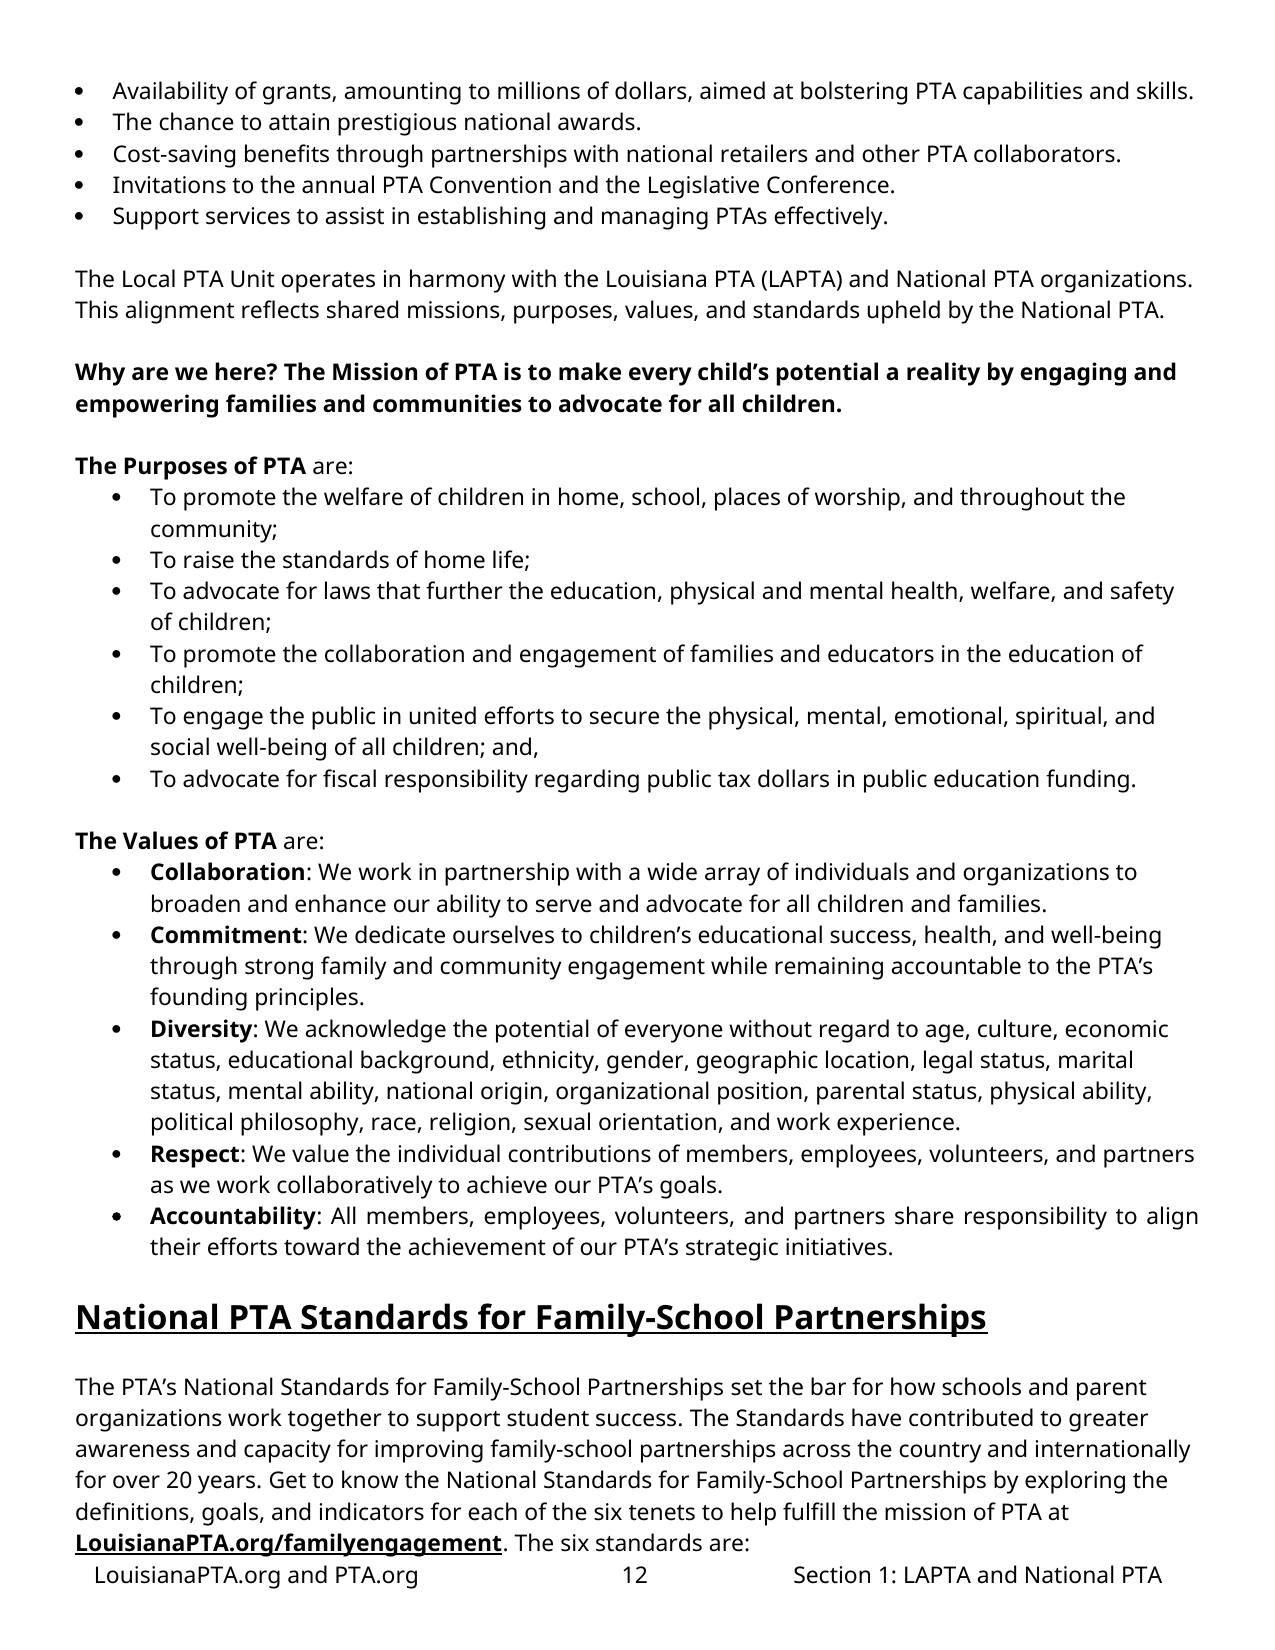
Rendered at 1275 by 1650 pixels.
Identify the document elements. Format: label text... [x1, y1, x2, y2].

list To raise the standards of home life; [112, 544, 1200, 575]
list To engage the public in united efforts to secure the physical, mental, emotional, spiritual, and social well-being of all children; and, [112, 700, 1200, 762]
list Invitations to the annual PTA Convention and the Legislative Conference. [75, 169, 1200, 200]
list To promote the collaboration and engagement of families and educators in the education of children; [112, 637, 1200, 700]
list The chance to attain prestigious national awards. [75, 106, 1200, 137]
list Cost-saving benefits through partnerships with national retailers and other PTA collaborators. [75, 137, 1200, 169]
text The Purposes of PTA are: [75, 450, 1200, 481]
subtitle National PTA Standards for Family-School Partnerships [75, 1294, 1200, 1339]
text The PTA’s National Standards for Family-School Partnerships set the bar for how schools and parent organizations work together to support student success. The Standards have contributed to greater awareness and capacity for improving family-school partnerships across the country and internationally for over 20 years. Get to know the National Standards for Family-School Partnerships by exploring the definitions, goals, and indicators for each of the six tenets to help fulfill the mission of PTA at LouisianaPTA.org/familyengagement. The six standards are: [75, 1370, 1200, 1558]
list Availability of grants, amounting to millions of dollars, aimed at bolstering PTA capabilities and skills. [75, 75, 1200, 106]
list Respect: We value the individual contributions of members, employees, volunteers, and partners as we work collaboratively to achieve our PTA’s goals. [112, 1137, 1200, 1200]
text The Values of PTA are: [75, 825, 1200, 856]
list Diversity: We acknowledge the potential of everyone without regard to age, culture, economic status, educational background, ethnicity, gender, geographic location, legal status, marital status, mental ability, national origin, organizational position, parental status, physical ability, political philosophy, race, religion, sexual orientation, and work experience. [112, 1012, 1200, 1137]
list Accountability: All members, employees, volunteers, and partners share responsibility to align their efforts toward the achievement of our PTA’s strategic initiatives. [112, 1200, 1200, 1262]
text Why are we here? The Mission of PTA is to make every child’s potential a reality by engaging and empowering families and communities to advocate for all children. [75, 356, 1200, 419]
list Collaboration: We work in partnership with a wide array of individuals and organizations to broaden and enhance our ability to serve and advocate for all children and families. [112, 856, 1200, 919]
list To advocate for laws that further the education, physical and mental health, welfare, and safety of children; [112, 575, 1200, 637]
list To advocate for fiscal responsibility regarding public tax dollars in public education funding. [112, 762, 1200, 794]
list Commitment: We dedicate ourselves to children’s educational success, health, and well-being through strong family and community engagement while remaining accountable to the PTA’s founding principles. [112, 919, 1200, 1012]
list To promote the welfare of children in home, school, places of worship, and throughout the community; [112, 481, 1200, 544]
list Support services to assist in establishing and managing PTAs effectively. [75, 200, 1200, 231]
text The Local PTA Unit operates in harmony with the Louisiana PTA (LAPTA) and National PTA organizations. This alignment reflects shared missions, purposes, values, and standards upheld by the National PTA. [75, 262, 1200, 325]
